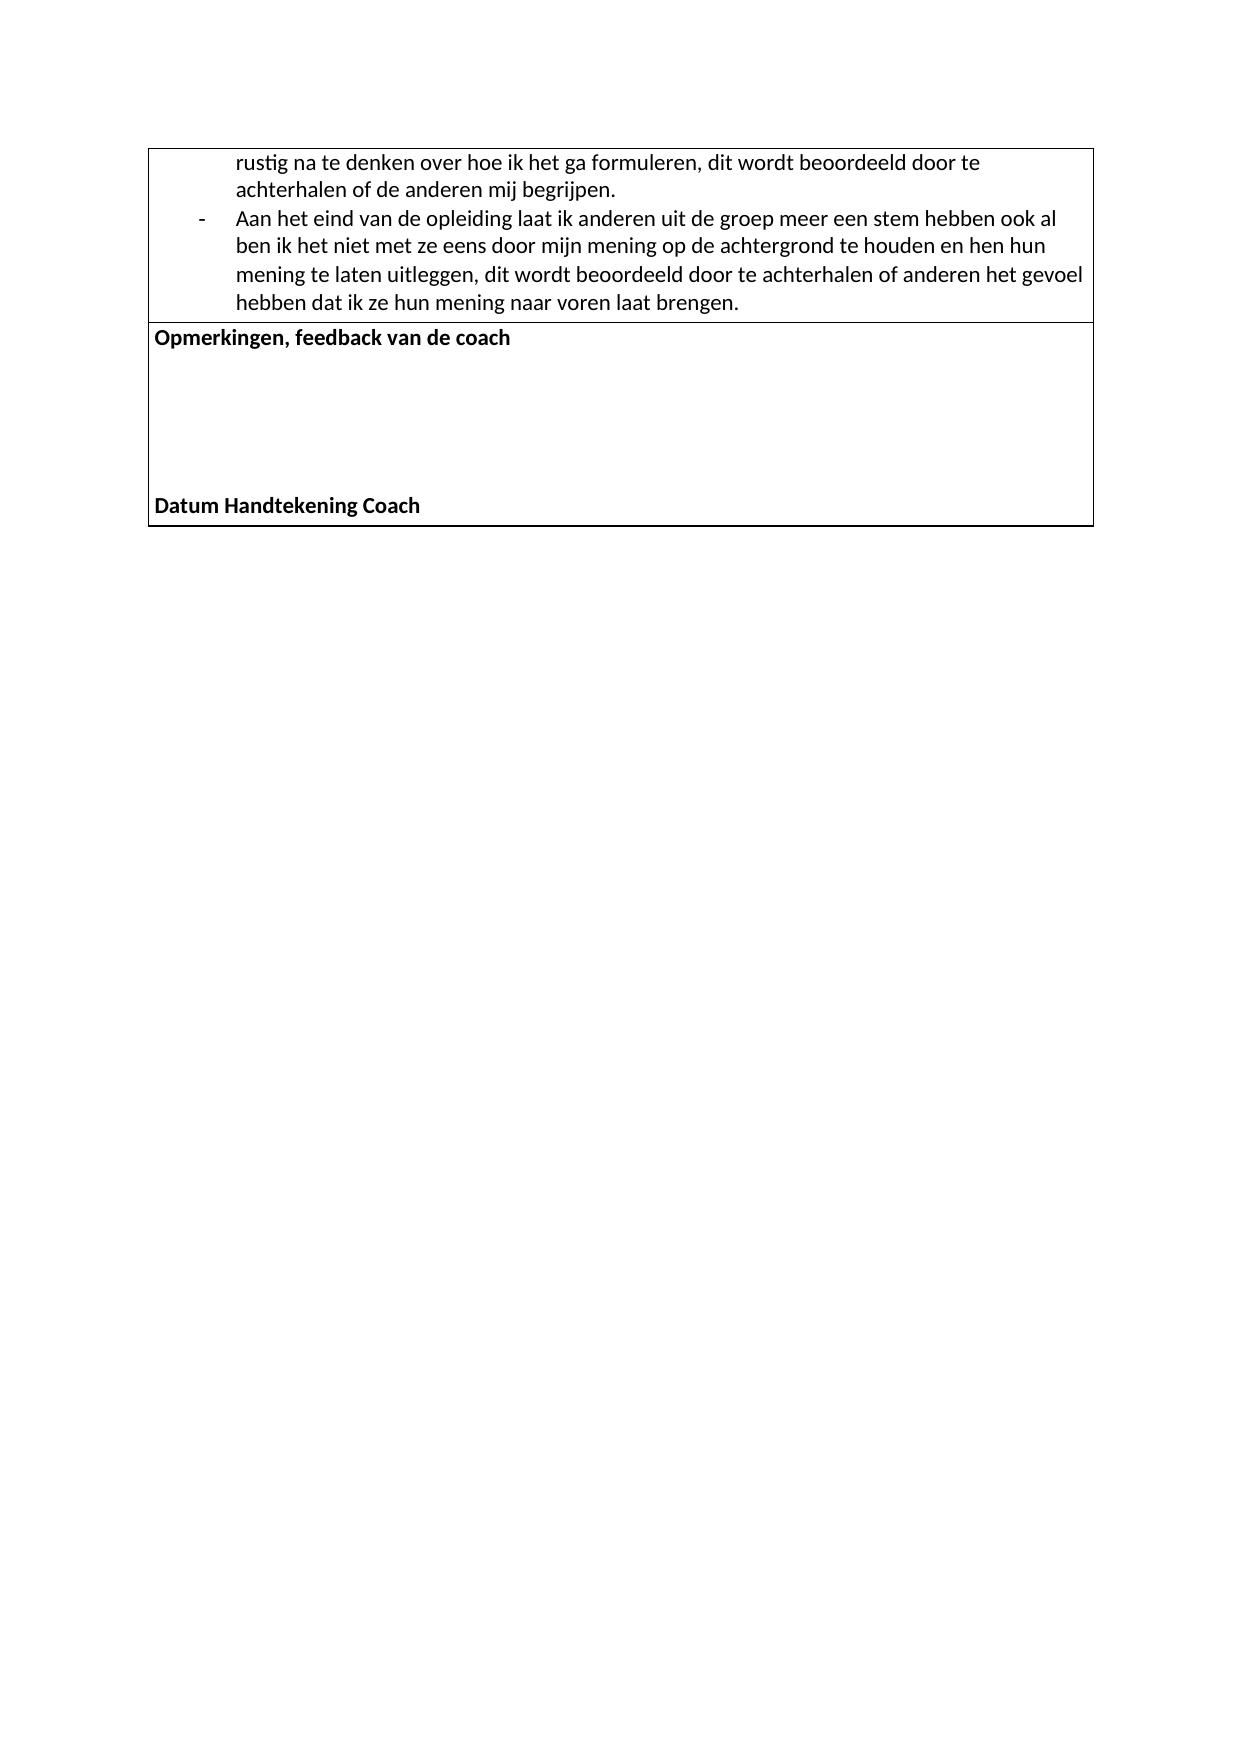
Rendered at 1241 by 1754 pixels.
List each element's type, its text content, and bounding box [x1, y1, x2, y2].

table_cell Opmerkingen, feedback van de coach Datum Handtekening Coach [149, 323, 1093, 525]
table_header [149, 149, 1093, 322]
